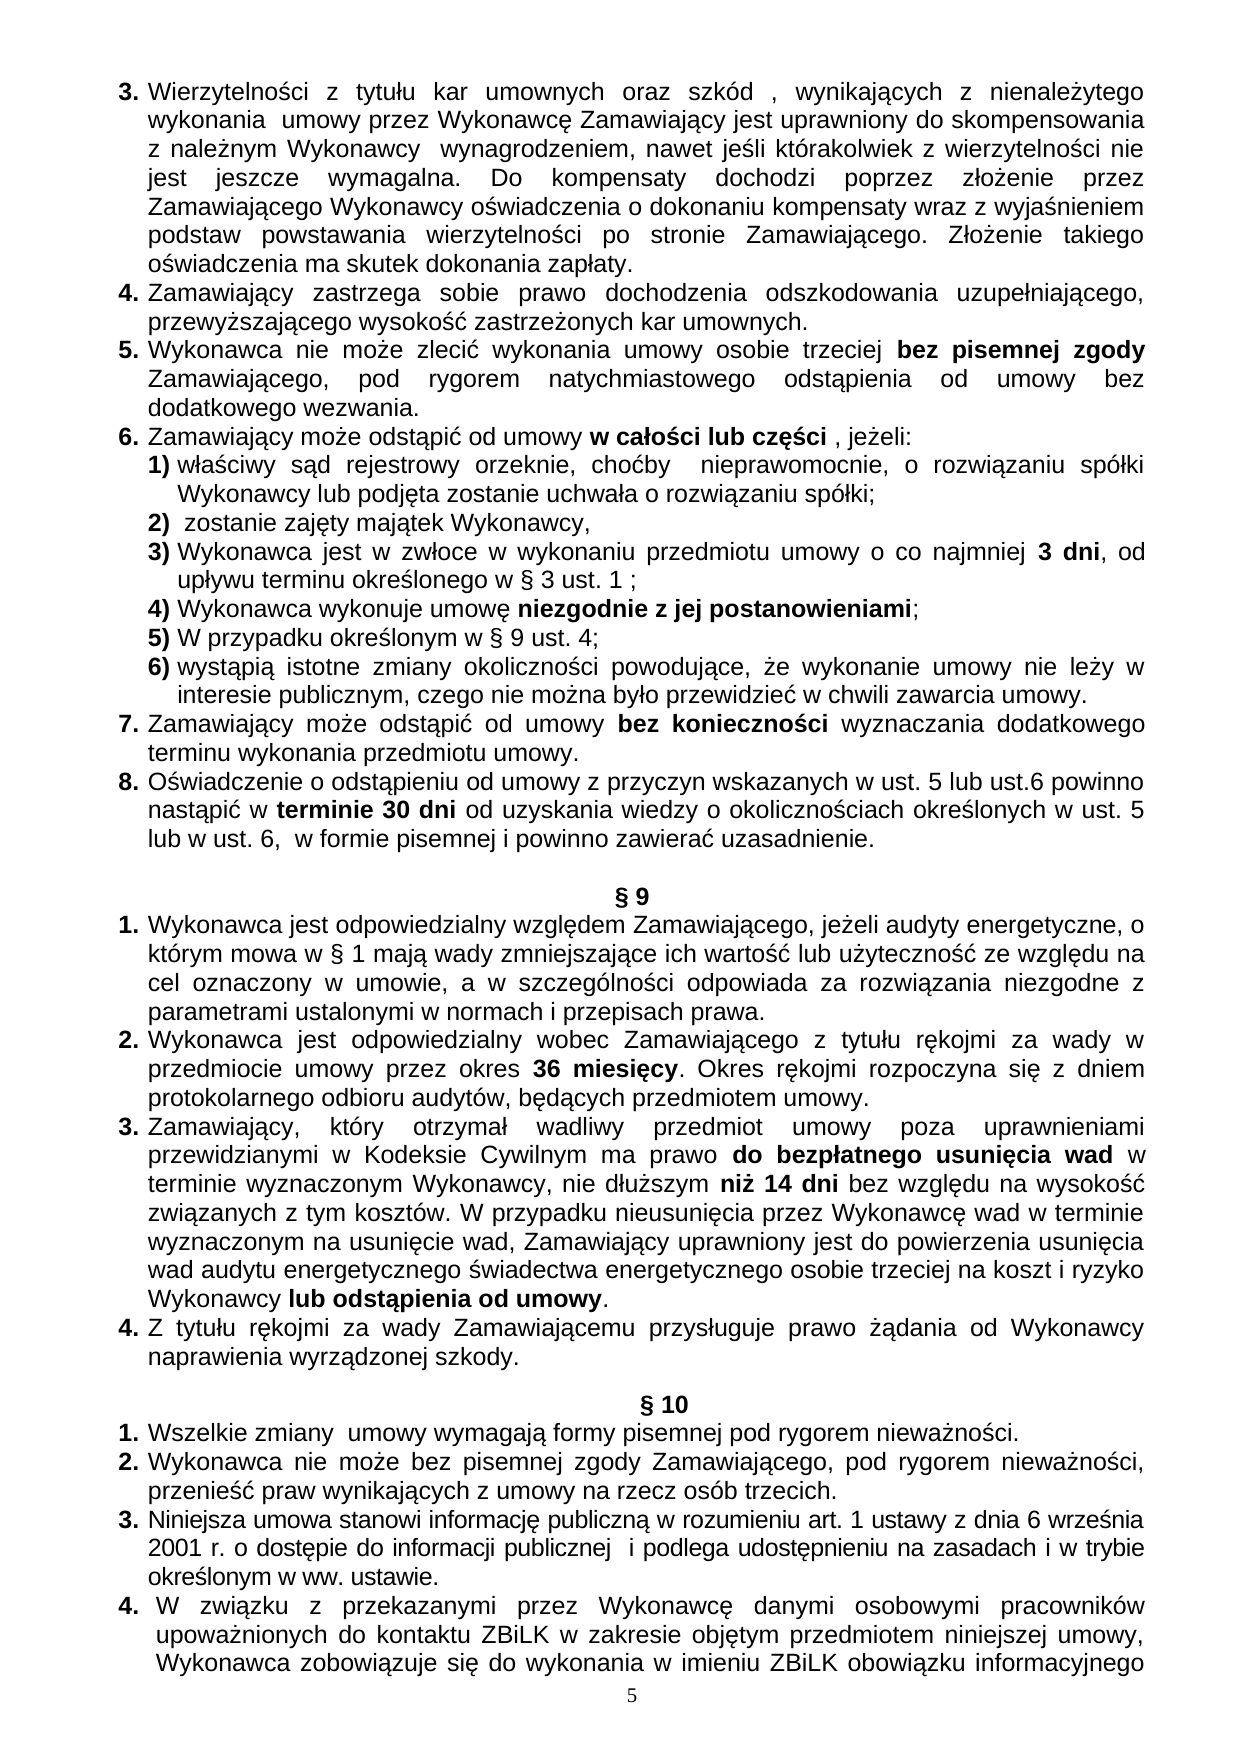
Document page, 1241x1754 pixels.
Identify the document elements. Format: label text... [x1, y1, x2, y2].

list Wykonawca jest w zwłoce w wykonaniu przedmiotu umowy o co najmniej 3 dni, od upływu terminu określonego w § 3 ust. 1 ; [148, 537, 1146, 594]
list Zamawiający, który otrzymał wadliwy przedmiot umowy poza uprawnieniami przewidzianymi w Kodeksie Cywilnym ma prawo do bezpłatnego usunięcia wad w terminie wyznaczonym Wykonawcy, nie dłuższym niż 14 dni bez względu na wysokość związanych z tym kosztów. W przypadku nieusunięcia przez Wykonawcę wad w terminie wyznaczonym na usunięcie wad, Zamawiający uprawniony jest do powierzenia usunięcia wad audytu energetycznego świadectwa energetycznego osobie trzeciej na koszt i ryzyko Wykonawcy lub odstąpienia od umowy. [118, 1112, 1146, 1313]
list Wierzytelności z tytułu kar umownych oraz szkód , wynikających z nienależytego wykonania umowy przez Wykonawcę Zamawiający jest uprawniony do skompensowania z należnym Wykonawcy wynagrodzeniem, nawet jeśli którakolwiek z wierzytelności nie jest jeszcze wymagalna. Do kompensaty dochodzi poprzez złożenie przez Zamawiającego Wykonawcy oświadczenia o dokonaniu kompensaty wraz z wyjaśnieniem podstaw powstawania wierzytelności po stronie Zamawiającego. Złożenie takiego oświadczenia ma skutek dokonania zapłaty. [118, 77, 1146, 278]
list wystąpią istotne zmiany okoliczności powodujące, że wykonanie umowy nie leży w interesie publicznym, czego nie można było przewidzieć w chwili zawarcia umowy. [148, 652, 1146, 709]
list Wykonawca wykonuje umowę niezgodnie z jej postanowieniami; [148, 594, 1146, 623]
list Z tytułu rękojmi za wady Zamawiającemu przysługuje prawo żądania od Wykonawcy naprawienia wyrządzonej szkody. [118, 1313, 1146, 1371]
list Oświadczenie o odstąpieniu od umowy z przyczyn wskazanych w ust. 5 lub ust.6 powinno nastąpić w terminie 30 dni od uzyskania wiedzy o okolicznościach określonych w ust. 5 lub w ust. 6, w formie pisemnej i powinno zawierać uzasadnienie. [118, 767, 1146, 853]
text § 9 [118, 882, 1146, 911]
list Zamawiający może odstąpić od umowy bez konieczności wyznaczania dodatkowego terminu wykonania przedmiotu umowy. [118, 709, 1146, 767]
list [118, 1591, 1146, 1677]
text § 10 [148, 1390, 1146, 1418]
list Wykonawca nie może zlecić wykonania umowy osobie trzeciej bez pisemnej zgody Zamawiającego, pod rygorem natychmiastowego odstąpienia od umowy bez dodatkowego wezwania. [118, 336, 1146, 422]
list Niniejsza umowa stanowi informację publiczną w rozumieniu art. 1 ustawy z dnia 6 września 2001 r. o dostępie do informacji publicznej i podlega udostępnieniu na zasadach i w trybie określonym w ww. ustawie. [118, 1505, 1146, 1591]
list właściwy sąd rejestrowy orzeknie, choćby nieprawomocnie, o rozwiązaniu spółki Wykonawcy lub podjęta zostanie uchwała o rozwiązaniu spółki; [148, 451, 1146, 508]
list Zamawiający może odstąpić od umowy w całości lub części , jeżeli: [118, 422, 1146, 451]
list Wykonawca jest odpowiedzialny wobec Zamawiającego z tytułu rękojmi za wady w przedmiocie umowy przez okres 36 miesięcy. Okres rękojmi rozpoczyna się z dniem protokolarnego odbioru audytów, będących przedmiotem umowy. [118, 1026, 1146, 1112]
list Wykonawca jest odpowiedzialny względem Zamawiającego, jeżeli audyty energetyczne, o którym mowa w § 1 mają wady zmniejszające ich wartość lub użyteczność ze względu na cel oznaczony w umowie, a w szczególności odpowiada za rozwiązania niezgodne z parametrami ustalonymi w normach i przepisach prawa. [118, 911, 1146, 1026]
list Zamawiający zastrzega sobie prawo dochodzenia odszkodowania uzupełniającego, przewyższającego wysokość zastrzeżonych kar umownych. [118, 278, 1146, 336]
list Wykonawca nie może bez pisemnej zgody Zamawiającego, pod rygorem nieważności, przenieść praw wynikających z umowy na rzecz osób trzecich. [118, 1447, 1146, 1505]
list zostanie zajęty majątek Wykonawcy, [148, 508, 1146, 537]
list W przypadku określonym w § 9 ust. 4; [148, 623, 1146, 652]
list Wszelkie zmiany umowy wymagają formy pisemnej pod rygorem nieważności. [118, 1418, 1146, 1447]
